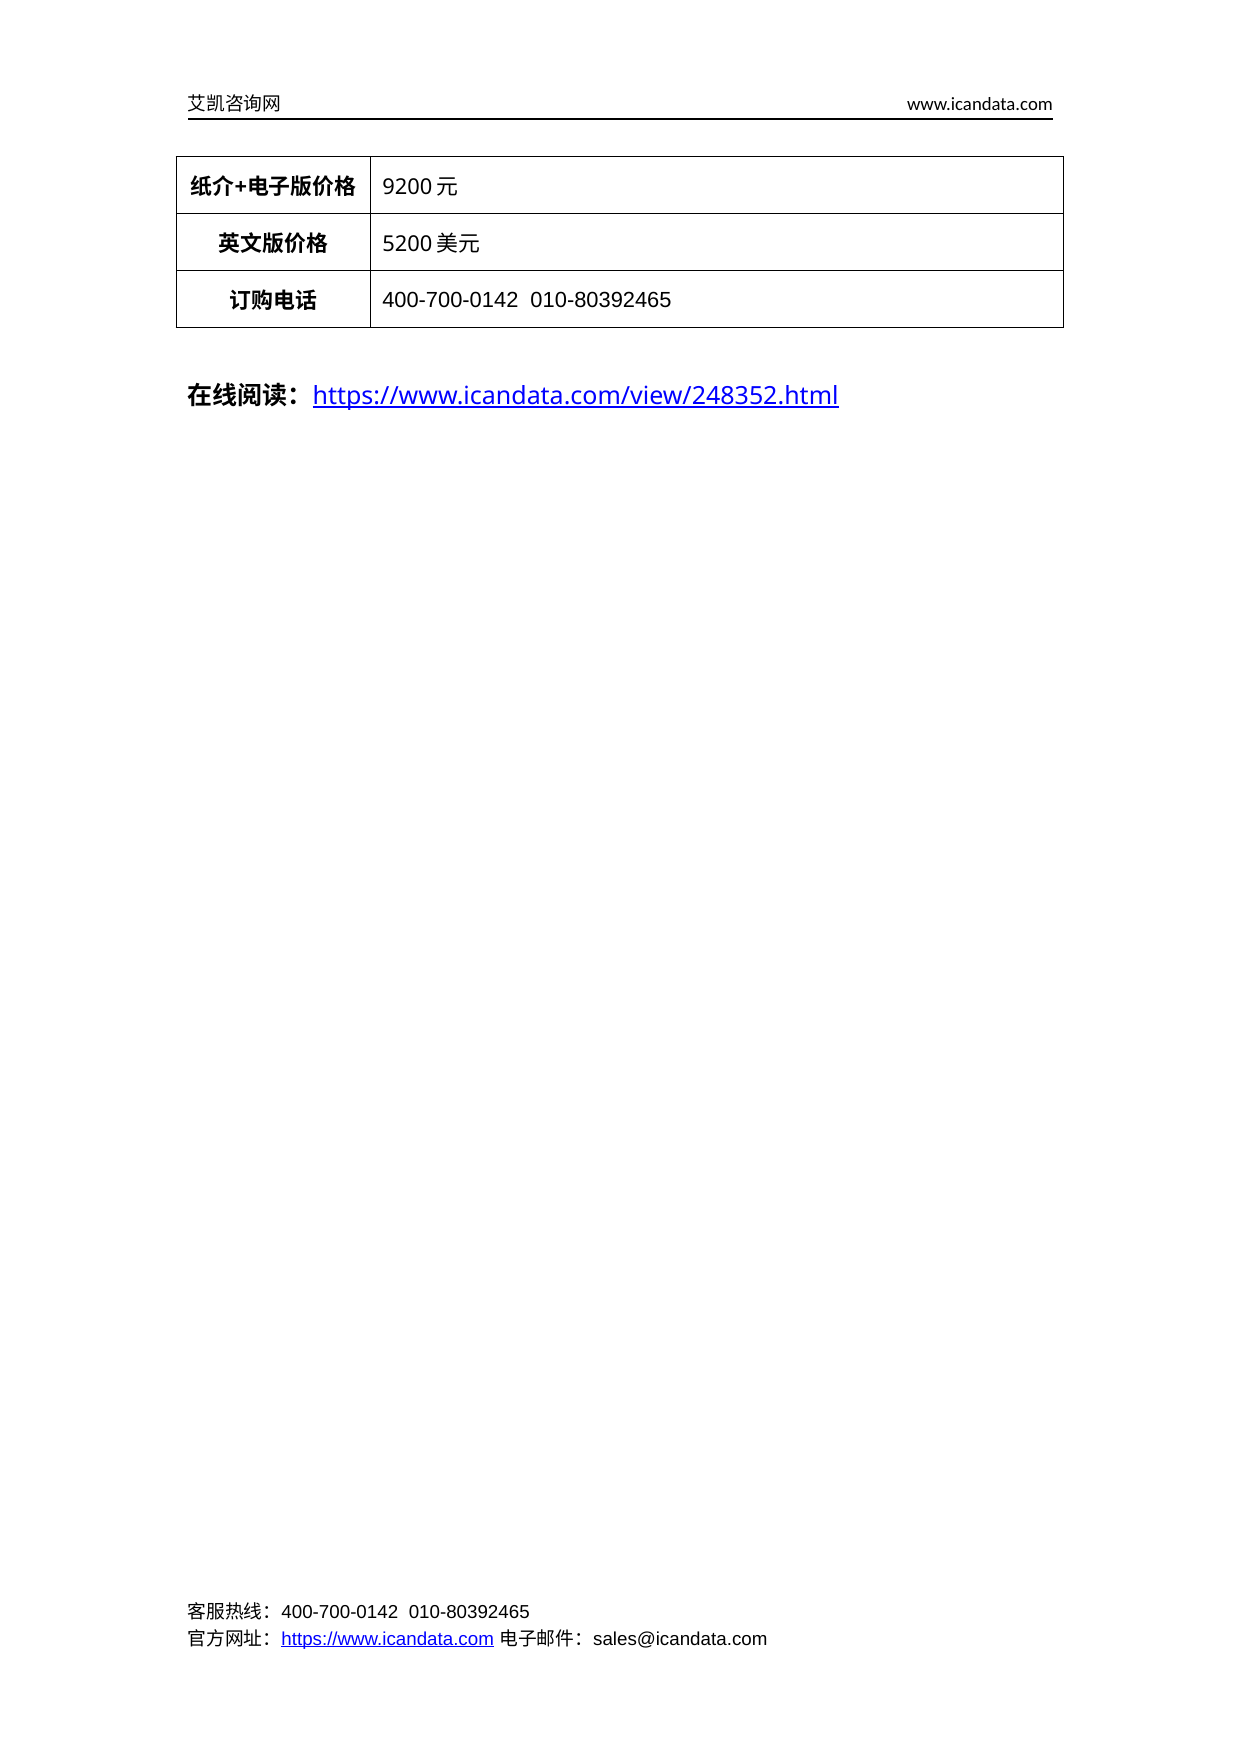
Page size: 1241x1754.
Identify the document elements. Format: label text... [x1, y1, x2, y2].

table_cell 400-700-0142 010-80392465 [371, 271, 1063, 327]
table_cell 9200元 [371, 157, 1063, 213]
table_cell 订购电话 [177, 271, 370, 327]
text 在线阅读：https://www.icandata.com/view/248352.html [187, 361, 1053, 426]
table_cell 5200美元 [371, 214, 1063, 270]
table_cell 纸介+电子版价格 [177, 157, 370, 213]
table_cell 英文版价格 [177, 214, 370, 270]
